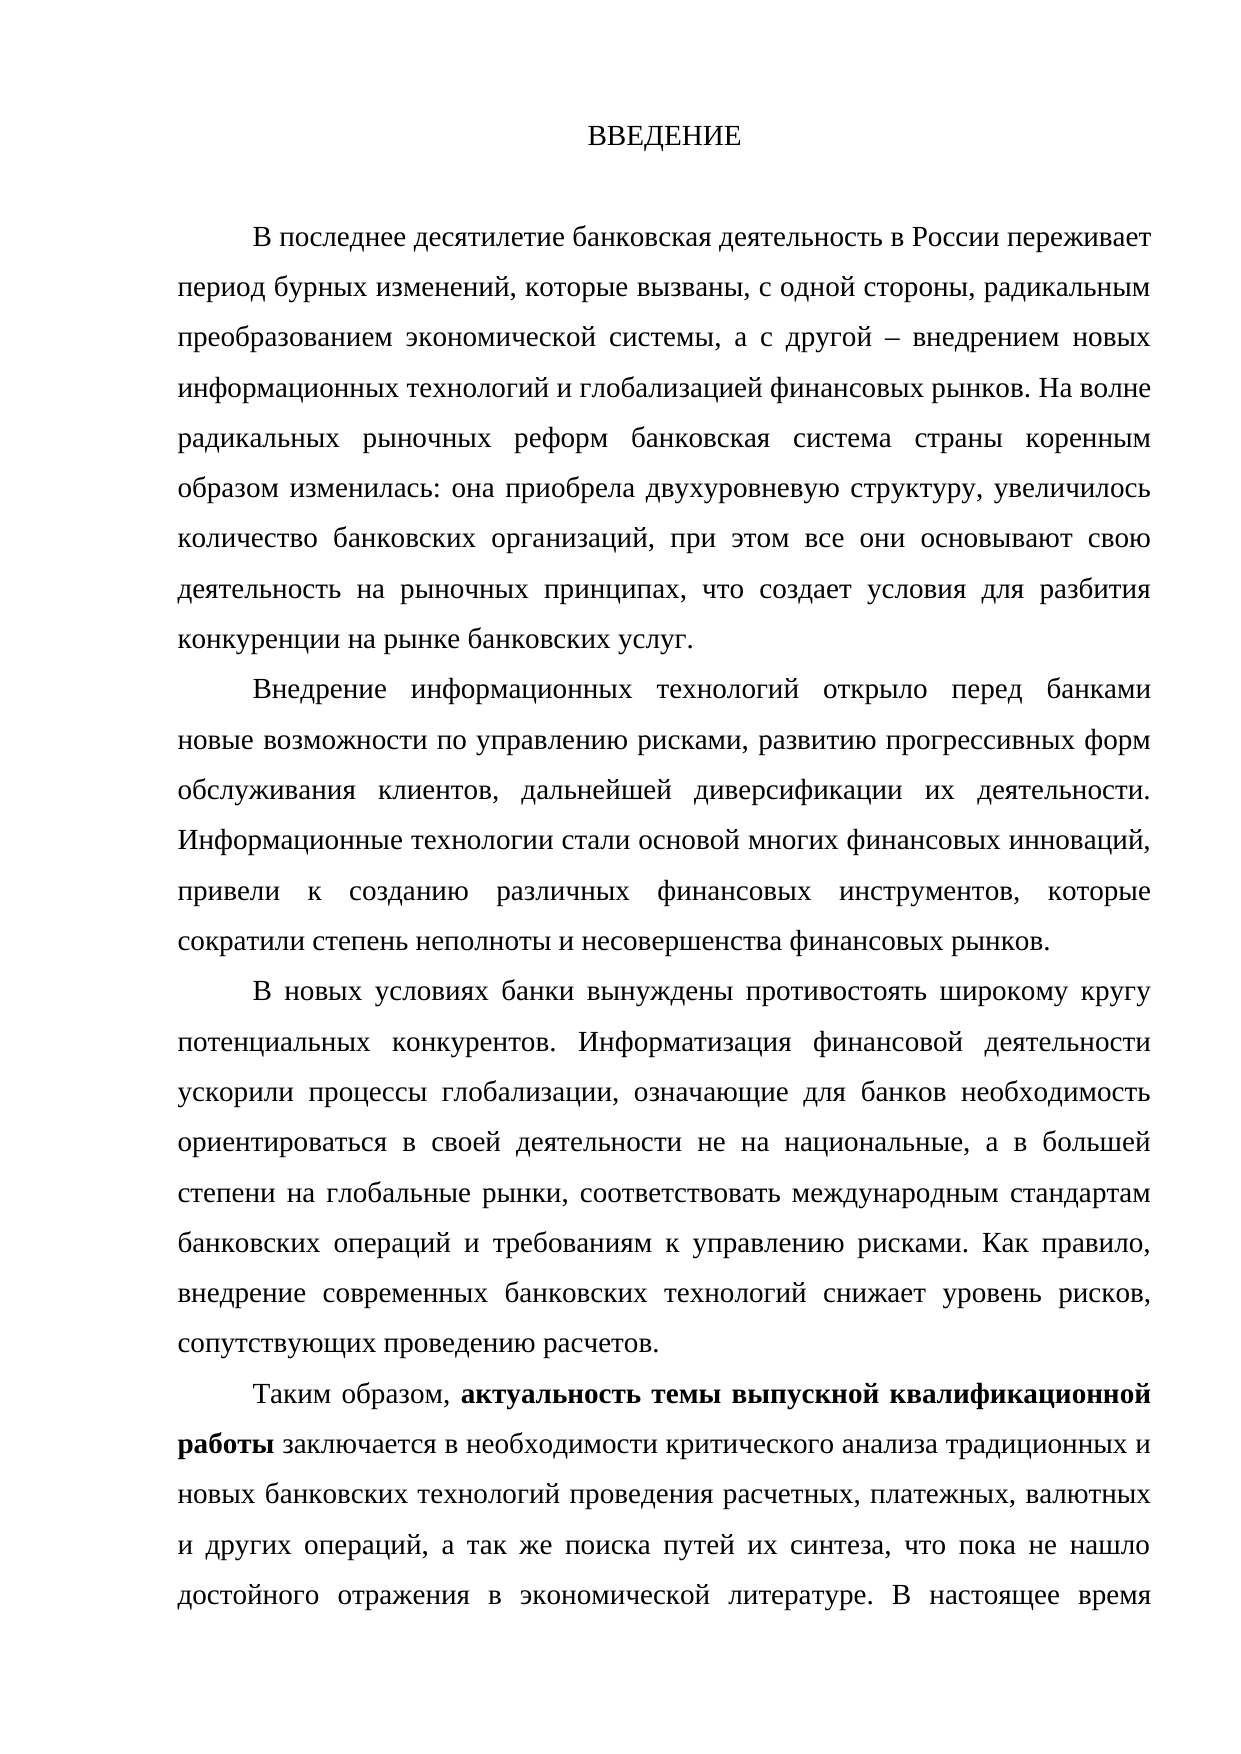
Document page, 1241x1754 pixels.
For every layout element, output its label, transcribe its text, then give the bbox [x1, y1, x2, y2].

text В последнее десятилетие банковская деятельность в России переживает период бурных изменений, которые вызваны, с одной стороны, радикальным преобразованием экономической системы, а с другой – внедрением новых информационных технологий и глобализацией финансовых рынков. На волне радикальных рыночных реформ банковская система страны коренным образом изменилась: она приобрела двухуровневую структуру, увеличилось количество банковских организаций, при этом все они основывают свою деятельность на рыночных принципах, что создает условия для разбития конкуренции на рынке банковских услуг. [177, 219, 1152, 655]
text ВВЕДЕНИЕ [177, 118, 1152, 152]
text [177, 1376, 1152, 1611]
text В новых условиях банки вынуждены противостоять широкому кругу потенциальных конкурентов. Информатизация финансовой деятельности ускорили процессы глобализации, означающие для банков необходимость ориентироваться в своей деятельности не на национальные, а в большей степени на глобальные рынки, соответствовать международным стандартам банковских операций и требованиям к управлению рисками. Как правило, внедрение современных банковских технологий снижает уровень рисков, сопутствующих проведению расчетов. [177, 973, 1152, 1359]
text Внедрение информационных технологий открыло перед банками новые возможности по управлению рисками, развитию прогрессивных форм обслуживания клиентов, дальнейшей диверсификации их деятельности. Информационные технологии стали основой многих финансовых инноваций, привели к созданию различных финансовых инструментов, которые сократили степень неполноты и несовершенства финансовых рынков. [177, 672, 1152, 957]
